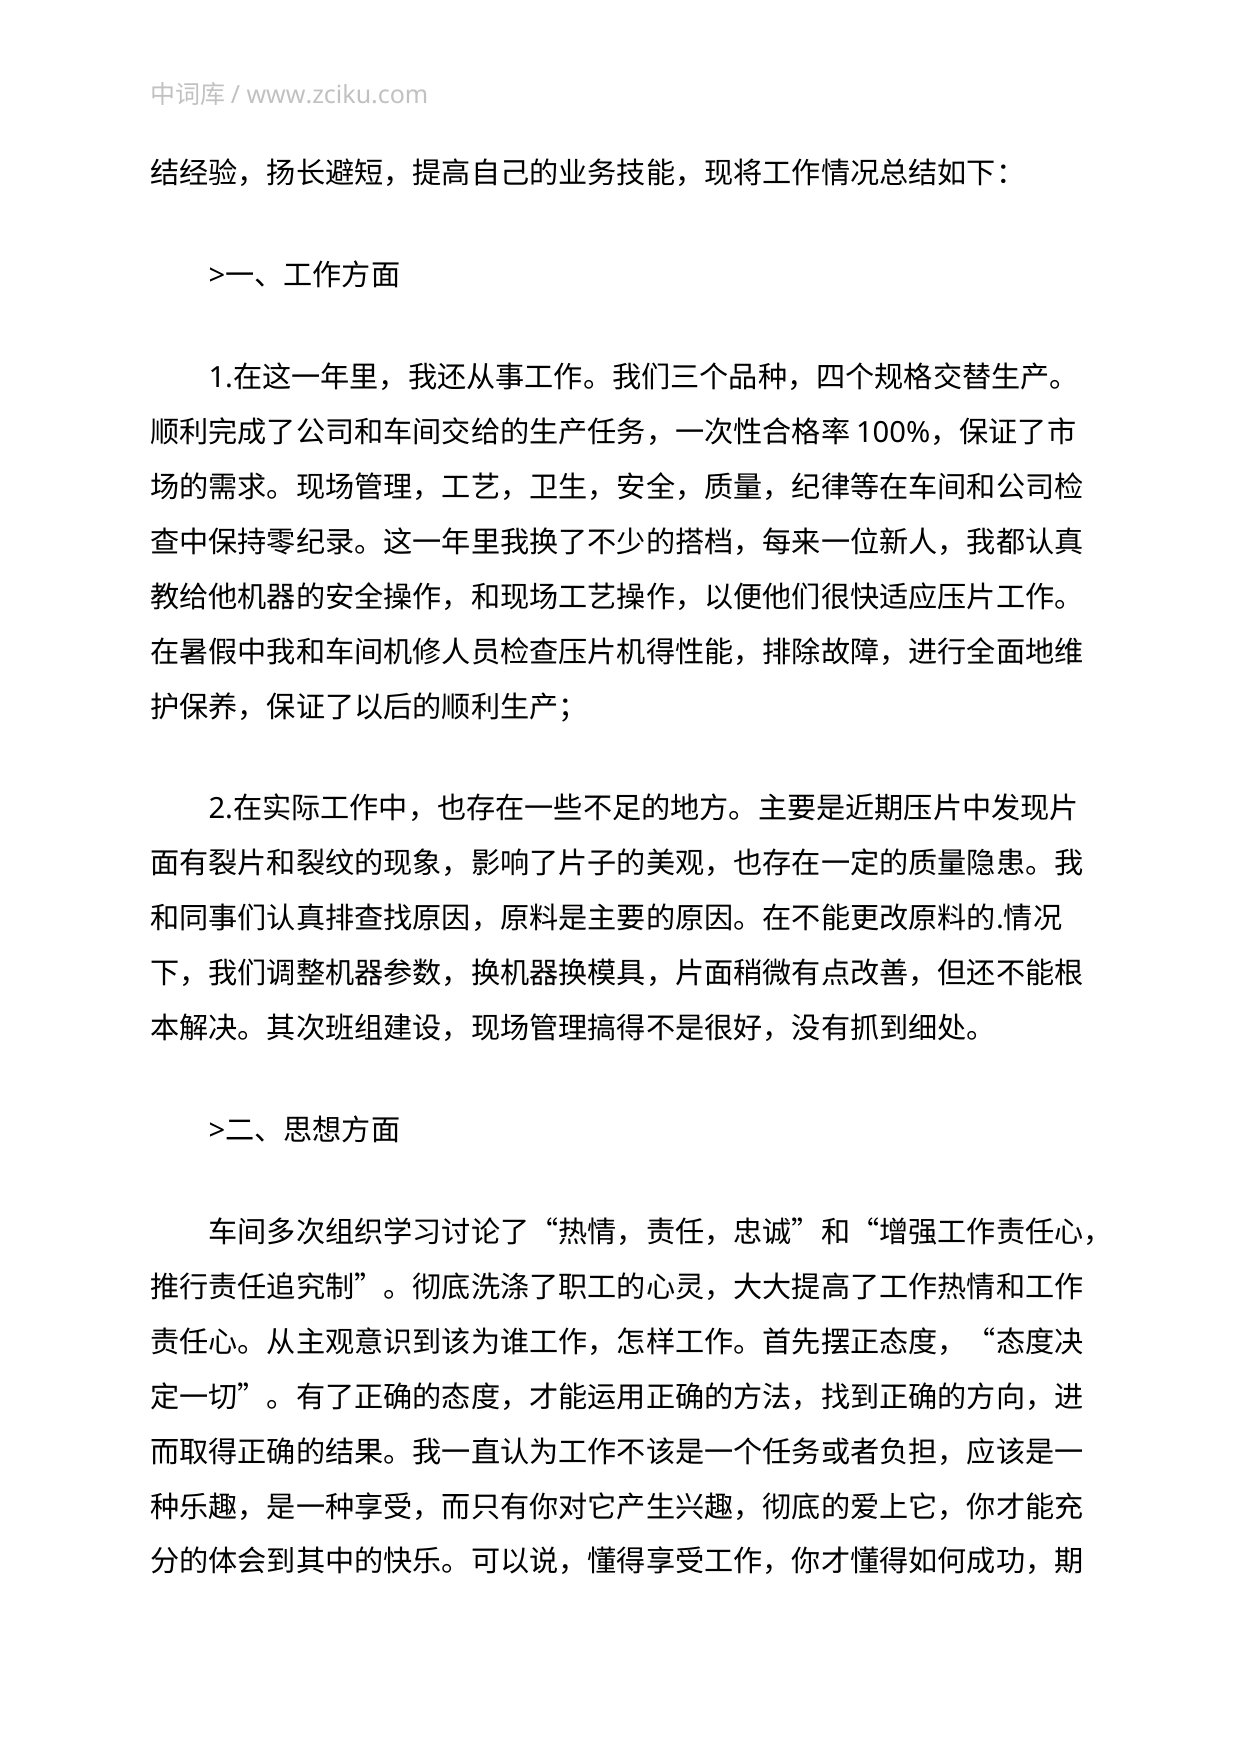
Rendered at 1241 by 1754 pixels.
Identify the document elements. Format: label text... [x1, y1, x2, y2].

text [150, 1209, 1090, 1580]
text >二、思想方面 [150, 1107, 1090, 1149]
text 1.在这一年里，我还从事工作。我们三个品种，四个规格交替生产。顺利完成了公司和车间交给的生产任务，一次性合格率100%，保证了市场的需求。现场管理，工艺，卫生，安全，质量，纪律等在车间和公司检查中保持零纪录。这一年里我换了不少的搭档，每来一位新人，我都认真教给他机器的安全操作，和现场工艺操作，以便他们很快适应压片工作。在暑假中我和车间机修人员检查压片机得性能，排除故障，进行全面地维护保养，保证了以后的顺利生产； [150, 354, 1090, 726]
text >一、工作方面 [150, 252, 1090, 294]
text 2.在实际工作中，也存在一些不足的地方。主要是近期压片中发现片面有裂片和裂纹的现象，影响了片子的美观，也存在一定的质量隐患。我和同事们认真排查找原因，原料是主要的原因。在不能更改原料的.情况下，我们调整机器参数，换机器换模具，片面稍微有点改善，但还不能根本解决。其次班组建设，现场管理搞得不是很好，没有抓到细处。 [150, 785, 1090, 1047]
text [150, 150, 1090, 192]
